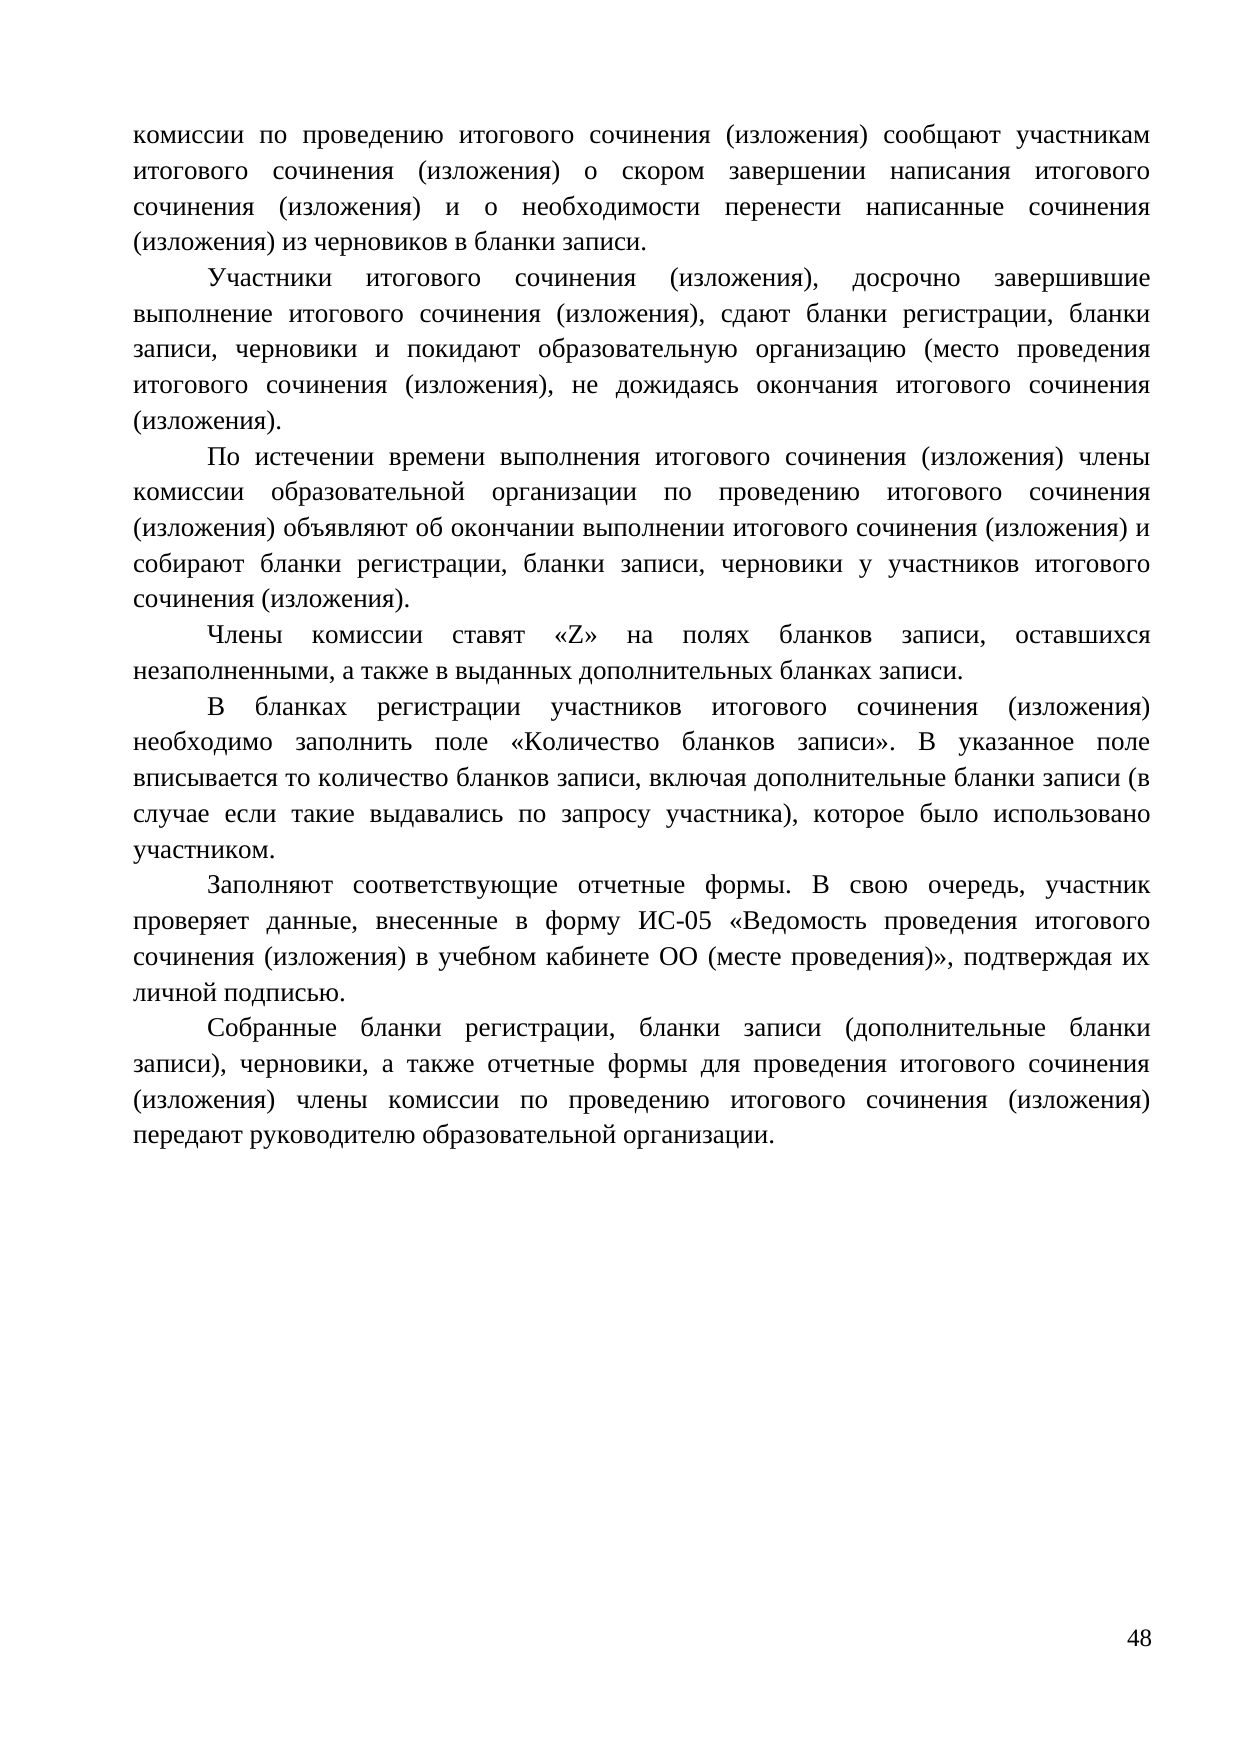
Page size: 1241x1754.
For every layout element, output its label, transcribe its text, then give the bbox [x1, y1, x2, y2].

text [133, 118, 1152, 256]
text Собранные бланки регистрации, бланки записи (дополнительные бланки записи), черновики, а также отчетные формы для проведения итогового сочинения (изложения) члены комиссии по проведению итогового сочинения (изложения) передают руководителю образовательной организации. [133, 1011, 1152, 1150]
text По истечении времени выполнения итогового сочинения (изложения) члены комиссии образовательной организации по проведению итогового сочинения (изложения) объявляют об окончании выполнении итогового сочинения (изложения) и собирают бланки регистрации, бланки записи, черновики у участников итогового сочинения (изложения). [133, 440, 1152, 614]
text Участники итогового сочинения (изложения), досрочно завершившие выполнение итогового сочинения (изложения), сдают бланки регистрации, бланки записи, черновики и покидают образовательную организацию (место проведения итогового сочинения (изложения), не дожидаясь окончания итогового сочинения (изложения). [133, 261, 1152, 435]
text В бланках регистрации участников итогового сочинения (изложения) необходимо заполнить поле «Количество бланков записи». В указанное поле вписывается то количество бланков записи, включая дополнительные бланки записи (в случае если такие выдавались по запросу участника), которое было использовано участником. [133, 690, 1152, 864]
text Члены комиссии ставят «Z» на полях бланков записи, оставшихся незаполненными, а также в выданных дополнительных бланках записи. [133, 618, 1152, 685]
text Заполняют соответствующие отчетные формы. В свою очередь, участник проверяет данные, внесенные в форму ИС-05 «Ведомость проведения итогового сочинения (изложения) в учебном кабинете ОО (месте проведения)», подтверждая их личной подписью. [133, 868, 1152, 1007]
